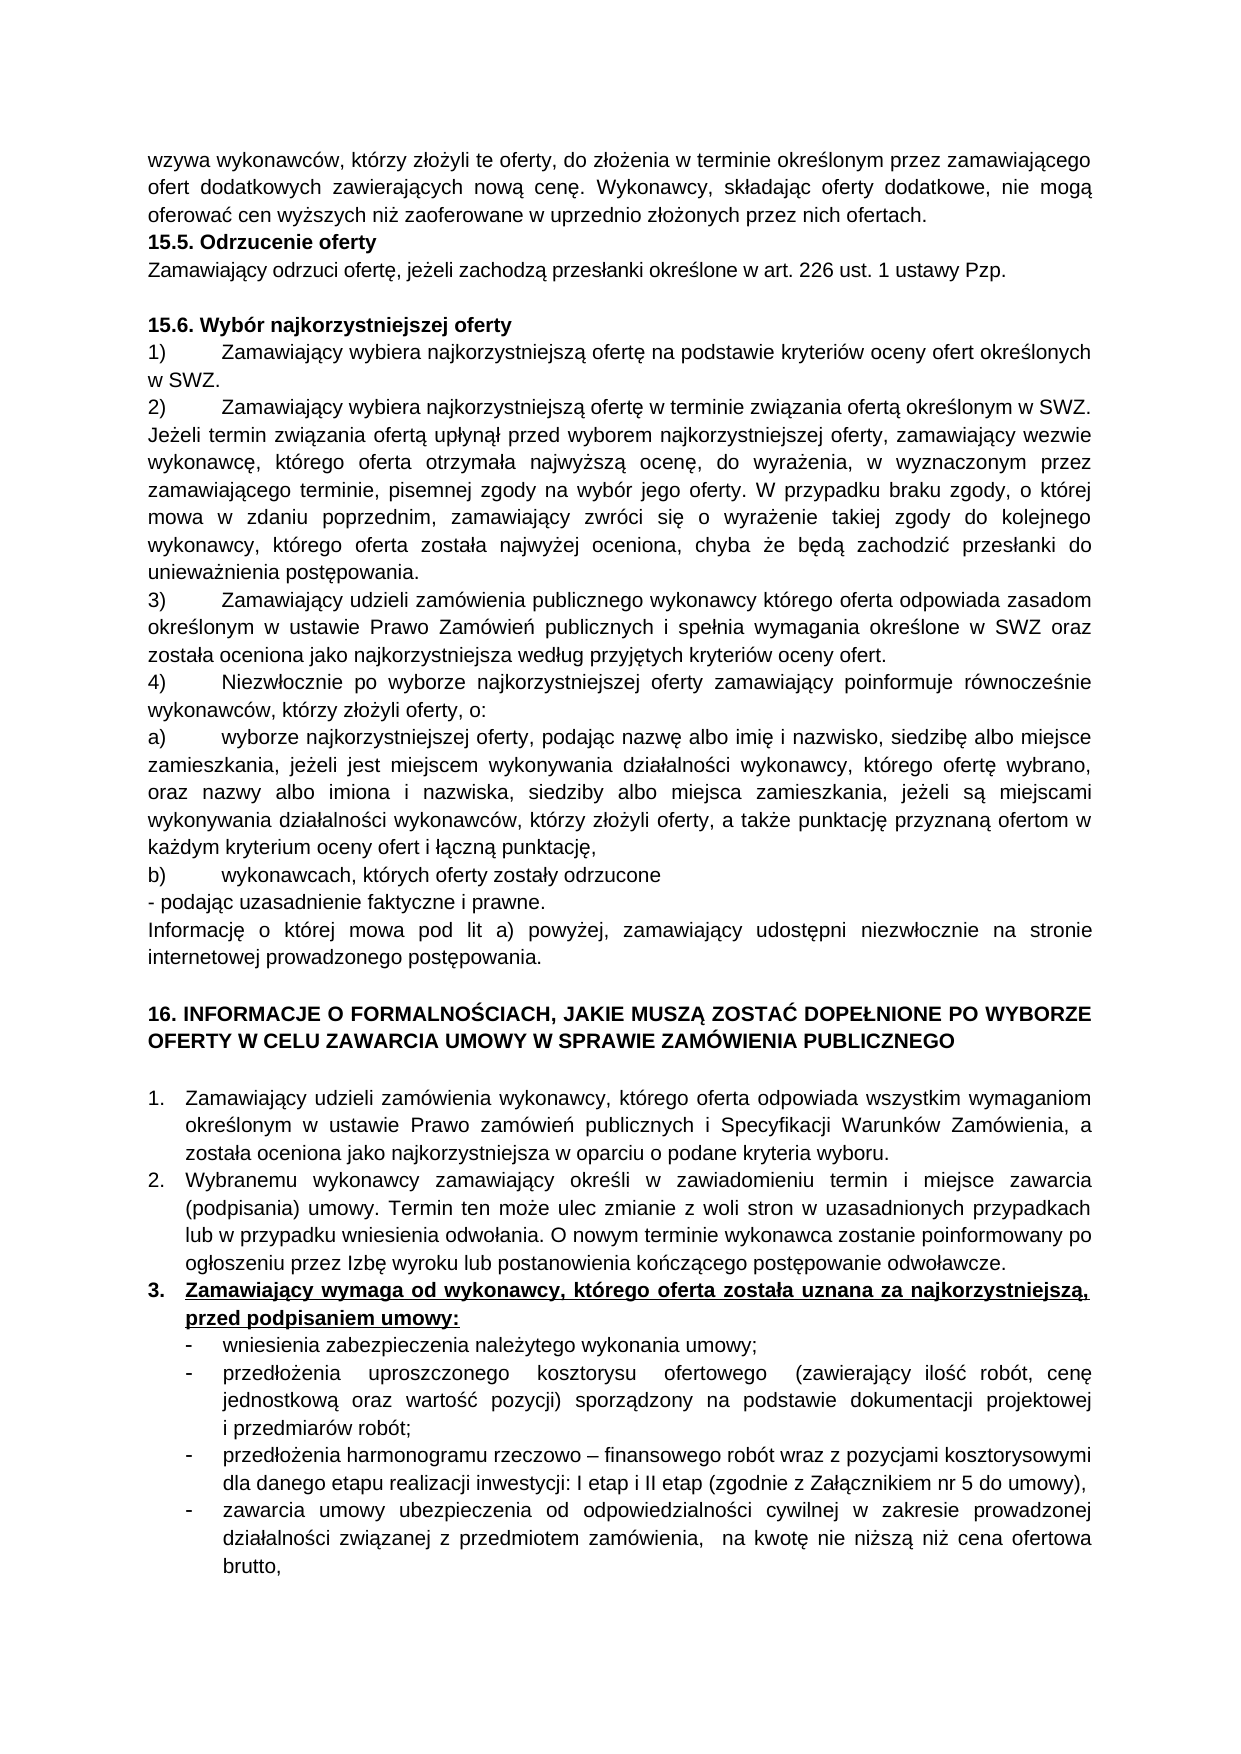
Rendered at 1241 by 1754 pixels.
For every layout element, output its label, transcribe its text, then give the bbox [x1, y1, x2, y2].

list przedłożenia harmonogramu rzeczowo – finansowego robót wraz z pozycjami kosztorysowymi dla danego etapu realizacji inwestycji: I etap i II etap (zgodnie z Załącznikiem nr 5 do umowy), [185, 1443, 1093, 1495]
text 16. INFORMACJE O FORMALNOŚCIACH, JAKIE MUSZĄ ZOSTAĆ DOPEŁNIONE PO WYBORZE OFERTY W CELU ZAWARCIA UMOWY W SPRAWIE ZAMÓWIENIA PUBLICZNEGO [148, 1002, 1093, 1053]
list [148, 148, 1093, 227]
list Zamawiający udzieli zamówienia wykonawcy, którego oferta odpowiada wszystkim wymaganiom określonym w ustawie Prawo zamówień publicznych i Specyfikacji Warunków Zamówienia, a została oceniona jako najkorzystniejsza w oparciu o podane kryteria wyboru. [148, 1086, 1093, 1164]
list Wybranemu wykonawcy zamawiający określi w zawiadomieniu termin i miejsce zawarcia (podpisania) umowy. Termin ten może ulec zmianie z woli stron w uzasadnionych przypadkach lub w przypadku wniesienia odwołania. O nowym terminie wykonawca zostanie poinformowany po ogłoszeniu przez Izbę wyroku lub postanowienia kończącego postępowanie odwoławcze. [148, 1168, 1093, 1274]
list Zamawiający udzieli zamówienia publicznego wykonawcy którego oferta odpowiada zasadom określonym w ustawie Prawo Zamówień publicznych i spełnia wymagania określone w SWZ oraz została oceniona jako najkorzystniejsza według przyjętych kryteriów oceny ofert. [148, 588, 1093, 667]
list zawarcia umowy ubezpieczenia od odpowiedzialności cywilnej w zakresie prowadzonej działalności związanej z przedmiotem zamówienia, na kwotę nie niższą niż cena ofertowa brutto, [185, 1498, 1093, 1577]
text 15.5. Odrzucenie oferty [148, 230, 1093, 254]
list Zamawiający wymaga od wykonawcy, którego oferta została uznana za najkorzystniejszą, przed podpisaniem umowy: [148, 1278, 1090, 1329]
text Informację o której mowa pod lit a) powyżej, zamawiający udostępni niezwłocznie na stronie internetowej prowadzonego postępowania. [148, 918, 1093, 969]
text Zamawiający odrzuci ofertę, jeżeli zachodzą przesłanki określone w art. 226 ust. 1 ustawy Pzp. [148, 258, 1093, 282]
list wyborze najkorzystniejszej oferty, podając nazwę albo imię i nazwisko, siedzibę albo miejsce zamieszkania, jeżeli jest miejscem wykonywania działalności wykonawcy, którego ofertę wybrano, oraz nazwy albo imiona i nazwiska, siedziby albo miejsca zamieszkania, jeżeli są miejscami wykonywania działalności wykonawców, którzy złożyli oferty, a także punktację przyznaną ofertom w każdym kryterium oceny ofert i łączną punktację, [148, 725, 1093, 859]
text 15.6. Wybór najkorzystniejszej oferty [148, 313, 1093, 337]
list Zamawiający wybiera najkorzystniejszą ofertę w terminie związania ofertą określonym w SWZ. Jeżeli termin związania ofertą upłynął przed wyborem najkorzystniejszej oferty, zamawiający wezwie wykonawcę, którego oferta otrzymała najwyższą ocenę, do wyrażenia, w wyznaczonym przez zamawiającego terminie, pisemnej zgody na wybór jego oferty. W przypadku braku zgody, o której mowa w zdaniu poprzednim, zamawiający zwróci się o wyrażenie takiej zgody do kolejnego wykonawcy, którego oferta została najwyżej oceniona, chyba że będą zachodzić przesłanki do unieważnienia postępowania. [148, 395, 1093, 584]
list przedłożenia uproszczonego kosztorysu ofertowego (zawierający ilość robót, cenę jednostkową oraz wartość pozycji) sporządzony na podstawie dokumentacji projektowej i przedmiarów robót; [185, 1361, 1093, 1440]
list Zamawiający wybiera najkorzystniejszą ofertę na podstawie kryteriów oceny ofert określonych w SWZ. [148, 340, 1093, 392]
text - podając uzasadnienie faktyczne i prawne. [148, 890, 1093, 914]
list Niezwłocznie po wyborze najkorzystniejszej oferty zamawiający poinformuje równocześnie wykonawców, którzy złożyli oferty, o: [148, 670, 1093, 722]
list wniesienia zabezpieczenia należytego wykonania umowy; [185, 1333, 1090, 1357]
list wykonawcach, których oferty zostały odrzucone [148, 863, 1093, 887]
